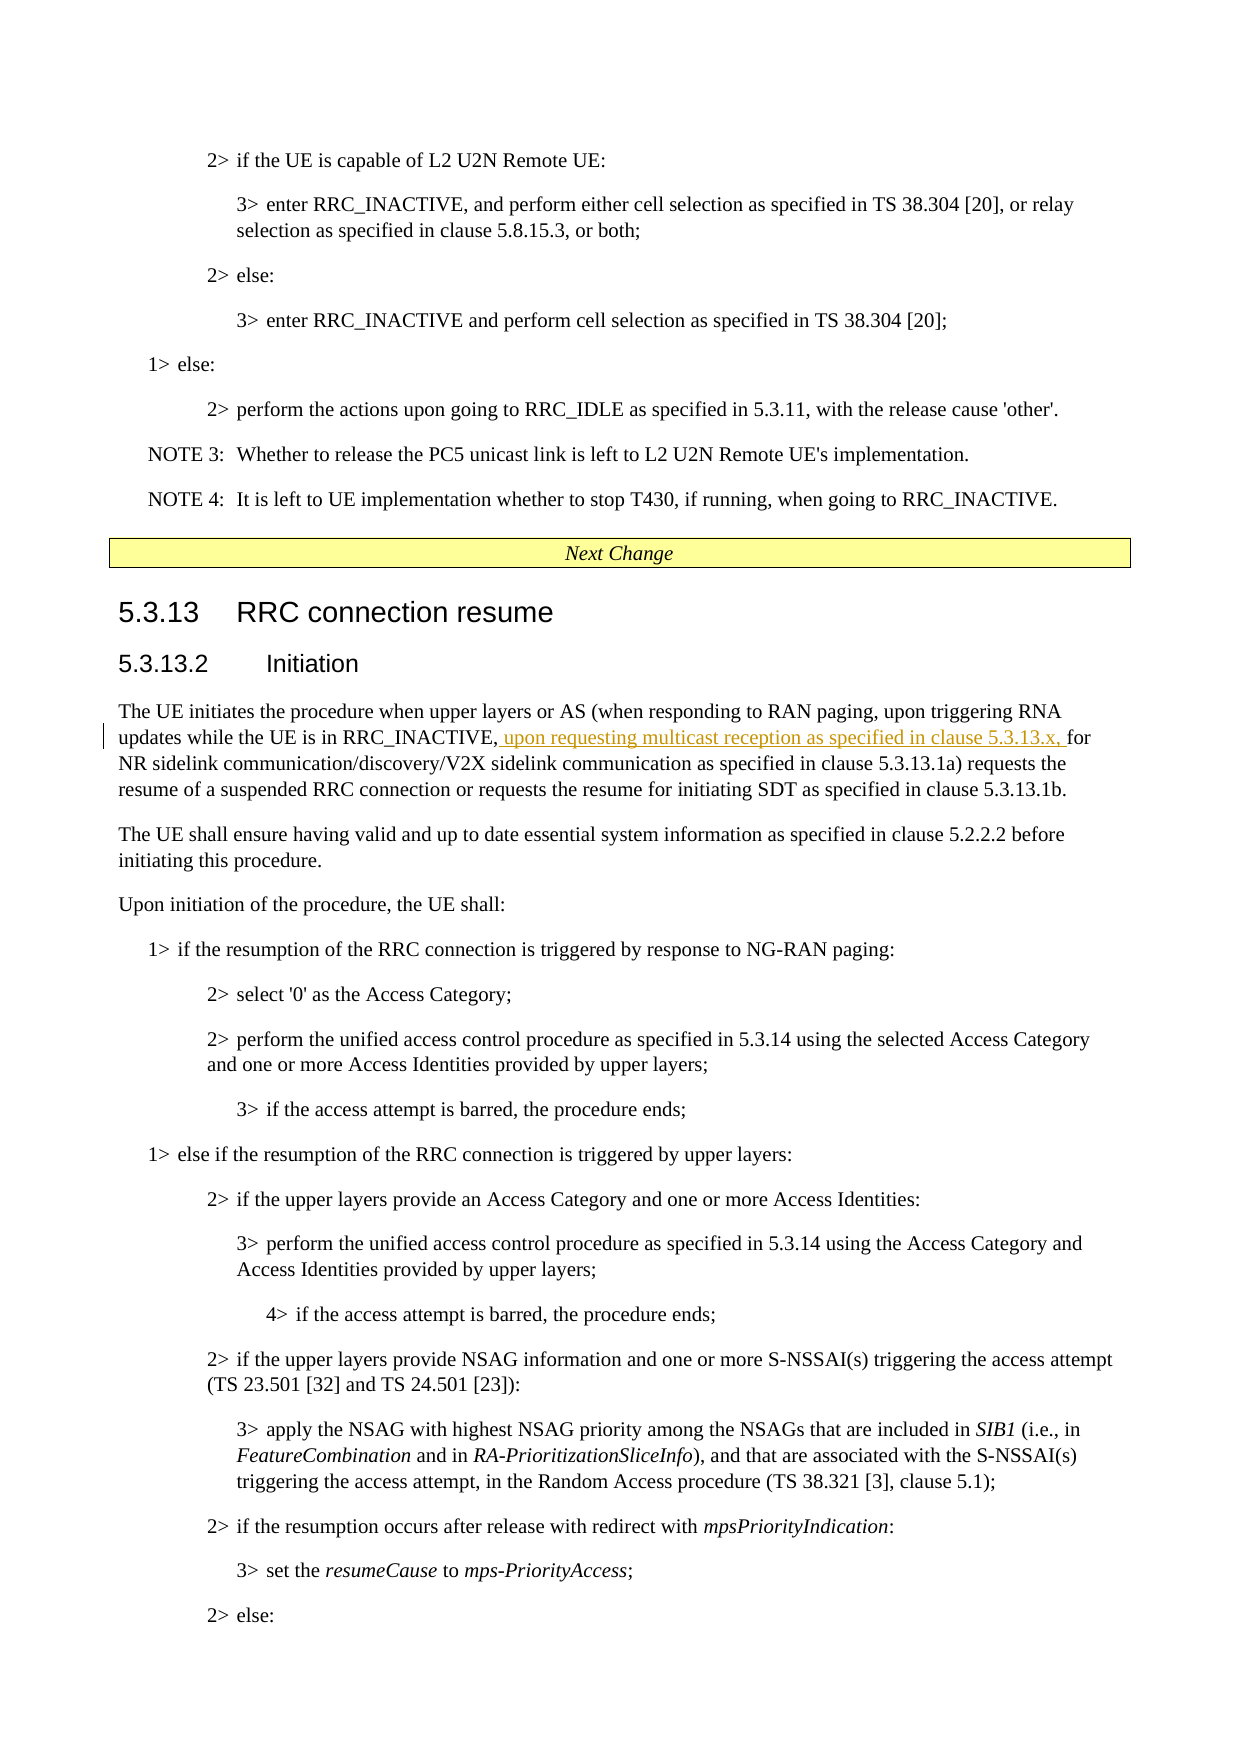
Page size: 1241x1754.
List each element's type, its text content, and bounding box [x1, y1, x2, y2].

text 2> select '0' as the Access Category; [207, 982, 1122, 1006]
text 2> if the resumption occurs after release with redirect with mpsPriorityIndication: [207, 1514, 1122, 1538]
text 3> enter RRC_INACTIVE and perform cell selection as specified in TS 38.304 [20]; [236, 308, 1122, 332]
subtitle 5.3.13.2 Initiation [118, 649, 1122, 678]
text 2> perform the actions upon going to RRC_IDLE as specified in 5.3.11, with the release cause 'other'. [207, 397, 1122, 421]
text 1> else: [148, 352, 1122, 376]
text 4> if the access attempt is barred, the procedure ends; [266, 1302, 1122, 1326]
text 3> set the resumeCause to mps-PriorityAccess; [236, 1558, 1122, 1582]
text 3> enter RRC_INACTIVE, and perform either cell selection as specified in TS 38.304 [20], or relay selection as specified in clause 5.8.15.3, or both; [236, 192, 1122, 242]
text NOTE 4: It is left to UE implementation whether to stop T430, if running, when going to RRC_INACTIVE. [148, 486, 1122, 511]
text Next Change [110, 539, 1130, 567]
text The UE shall ensure having valid and up to date essential system information as specified in clause 5.2.2.2 before initiating this procedure. [118, 822, 1122, 872]
text 3> if the access attempt is barred, the procedure ends; [236, 1097, 1122, 1121]
text NOTE 3: Whether to release the PC5 unicast link is left to L2 U2N Remote UE's implementation. [148, 442, 1122, 466]
text 1> else if the resumption of the RRC connection is triggered by upper layers: [148, 1142, 1122, 1166]
text 3> perform the unified access control procedure as specified in 5.3.14 using the Access Category and Access Identities provided by upper layers; [236, 1231, 1122, 1281]
subtitle 5.3.13 RRC connection resume [118, 594, 1122, 628]
text Upon initiation of the procedure, the UE shall: [118, 892, 1122, 916]
text 2> else: [207, 1603, 1122, 1627]
text The UE initiates the procedure when upper layers or AS (when responding to RAN paging, upon triggering RNA updates while the UE is in RRC_INACTIVE,for NR sidelink communication/discovery/V2X sidelink communication as specified in clause 5.3.13.1a) requests the resume of a suspended RRC connection or requests the resume for initiating SDT as specified in clause 5.3.13.1b. [118, 699, 1122, 801]
text 2> if the upper layers provide NSAG information and one or more S-NSSAI(s) triggering the access attempt (TS 23.501 [32] and TS 24.501 [23]): [207, 1346, 1122, 1396]
text 2> if the UE is capable of L2 U2N Remote UE: [207, 148, 1122, 172]
text 3> apply the NSAG with highest NSAG priority among the NSAGs that are included in SIB1 (i.e., in FeatureCombination and in RA-PrioritizationSliceInfo), and that are associated with the S-NSSAI(s) triggering the access attempt, in the Random Access procedure (TS 38.321 [3], clause 5.1); [236, 1417, 1122, 1493]
text 2> if the upper layers provide an Access Category and one or more Access Identities: [207, 1186, 1122, 1211]
text 1> if the resumption of the RRC connection is triggered by response to NG-RAN paging: [148, 937, 1122, 961]
text 2> else: [207, 263, 1122, 287]
text 2> perform the unified access control procedure as specified in 5.3.14 using the selected Access Category and one or more Access Identities provided by upper layers; [207, 1026, 1122, 1076]
